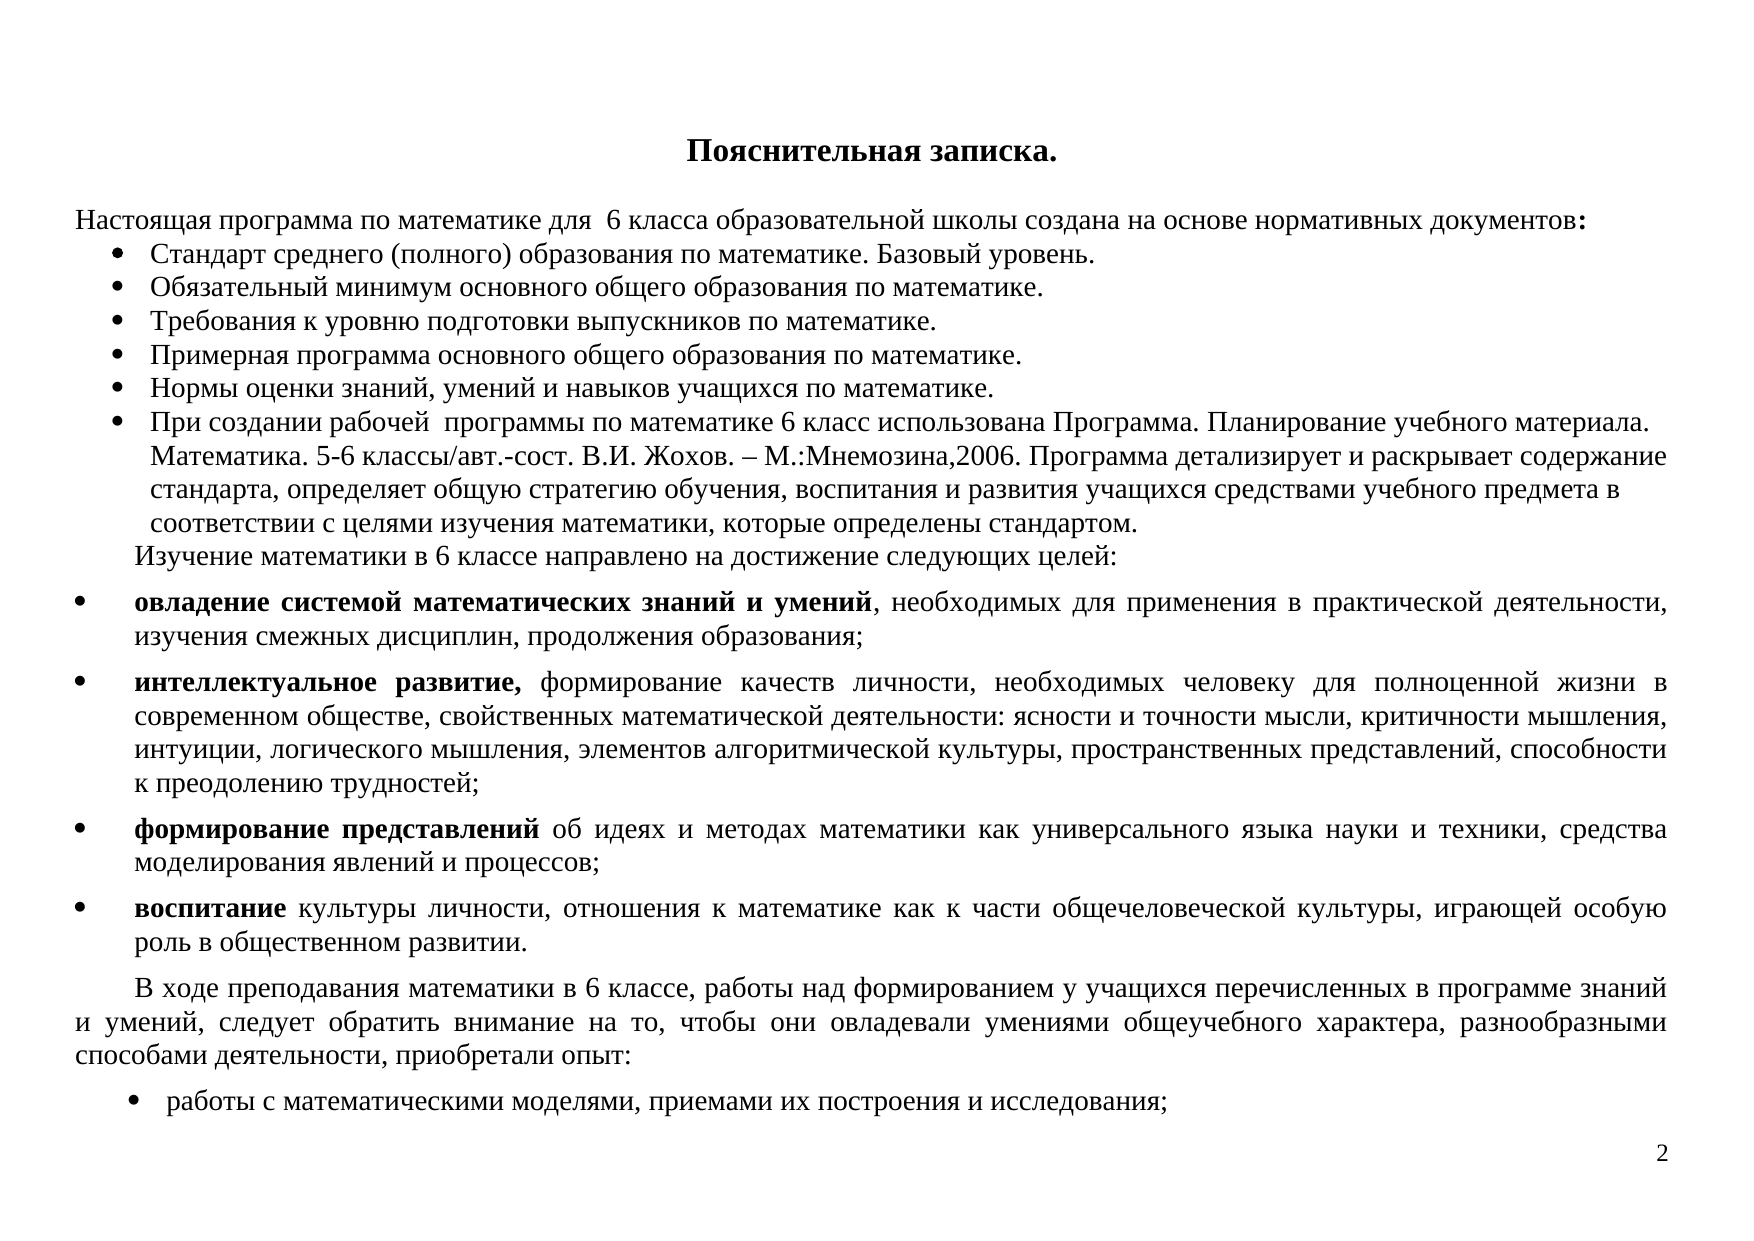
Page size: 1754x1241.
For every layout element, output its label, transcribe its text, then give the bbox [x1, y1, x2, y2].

text Изучение математики в 6 классе направлено на достижение следующих целей: [75, 538, 1669, 572]
list Стандарт среднего (полного) образования по математике. Базовый уровень. [112, 236, 1669, 269]
list При создании рабочей программы по математике 6 класс использована Программа. Планирование учебного материала. Математика. 5-6 классы/авт.-сост. В.И. Жохов. – М.:Мнемозина,2006. Программа детализирует и раскрывает содержание стандарта, определяет общую стратегию обучения, воспитания и развития учащихся средствами учебного предмета в соответствии с целями изучения математики, которые определены стандартом. [112, 404, 1669, 538]
list Нормы оценки знаний, умений и навыков учащихся по математике. [112, 370, 1669, 404]
list работы с математическими моделями, приемами их построения и исследования; [128, 1083, 1669, 1117]
list воспитание культуры личности, отношения к математике как к части общечеловеческой культуры, играющей особую роль в общественном развитии. [75, 891, 1669, 958]
text Настоящая программа по математике для 6 класса образовательной школы создана на основе нормативных документов: [75, 202, 1669, 236]
text В ходе преподавания математики в 6 классе, работы над формированием у учащихся перечисленных в программе знаний и умений, следует обратить внимание на то, чтобы они овладевали умениями общеучебного характера, разнообразными способами деятельности, приобретали опыт: [75, 970, 1669, 1071]
list Примерная программа основного общего образования по математике. [112, 337, 1669, 370]
list Обязательный минимум основного общего образования по математике. [112, 269, 1669, 303]
list формирование представлений об идеях и методах математики как универсального языка науки и техники, средства моделирования явлений и процессов; [75, 811, 1669, 878]
text Пояснительная записка. [75, 130, 1669, 169]
list овладение системой математических знаний и умений, необходимых для применения в практической деятельности, изучения смежных дисциплин, продолжения образования; [75, 584, 1669, 652]
list интеллектуальное развитие, формирование качеств личности, необходимых человеку для полноценной жизни в современном обществе, свойственных математической деятельности: ясности и точности мысли, критичности мышления, интуиции, логического мышления, элементов алгоритмической культуры, пространственных представлений, способности к преодолению трудностей; [75, 664, 1669, 798]
list Требования к уровню подготовки выпускников по математике. [112, 303, 1669, 337]
